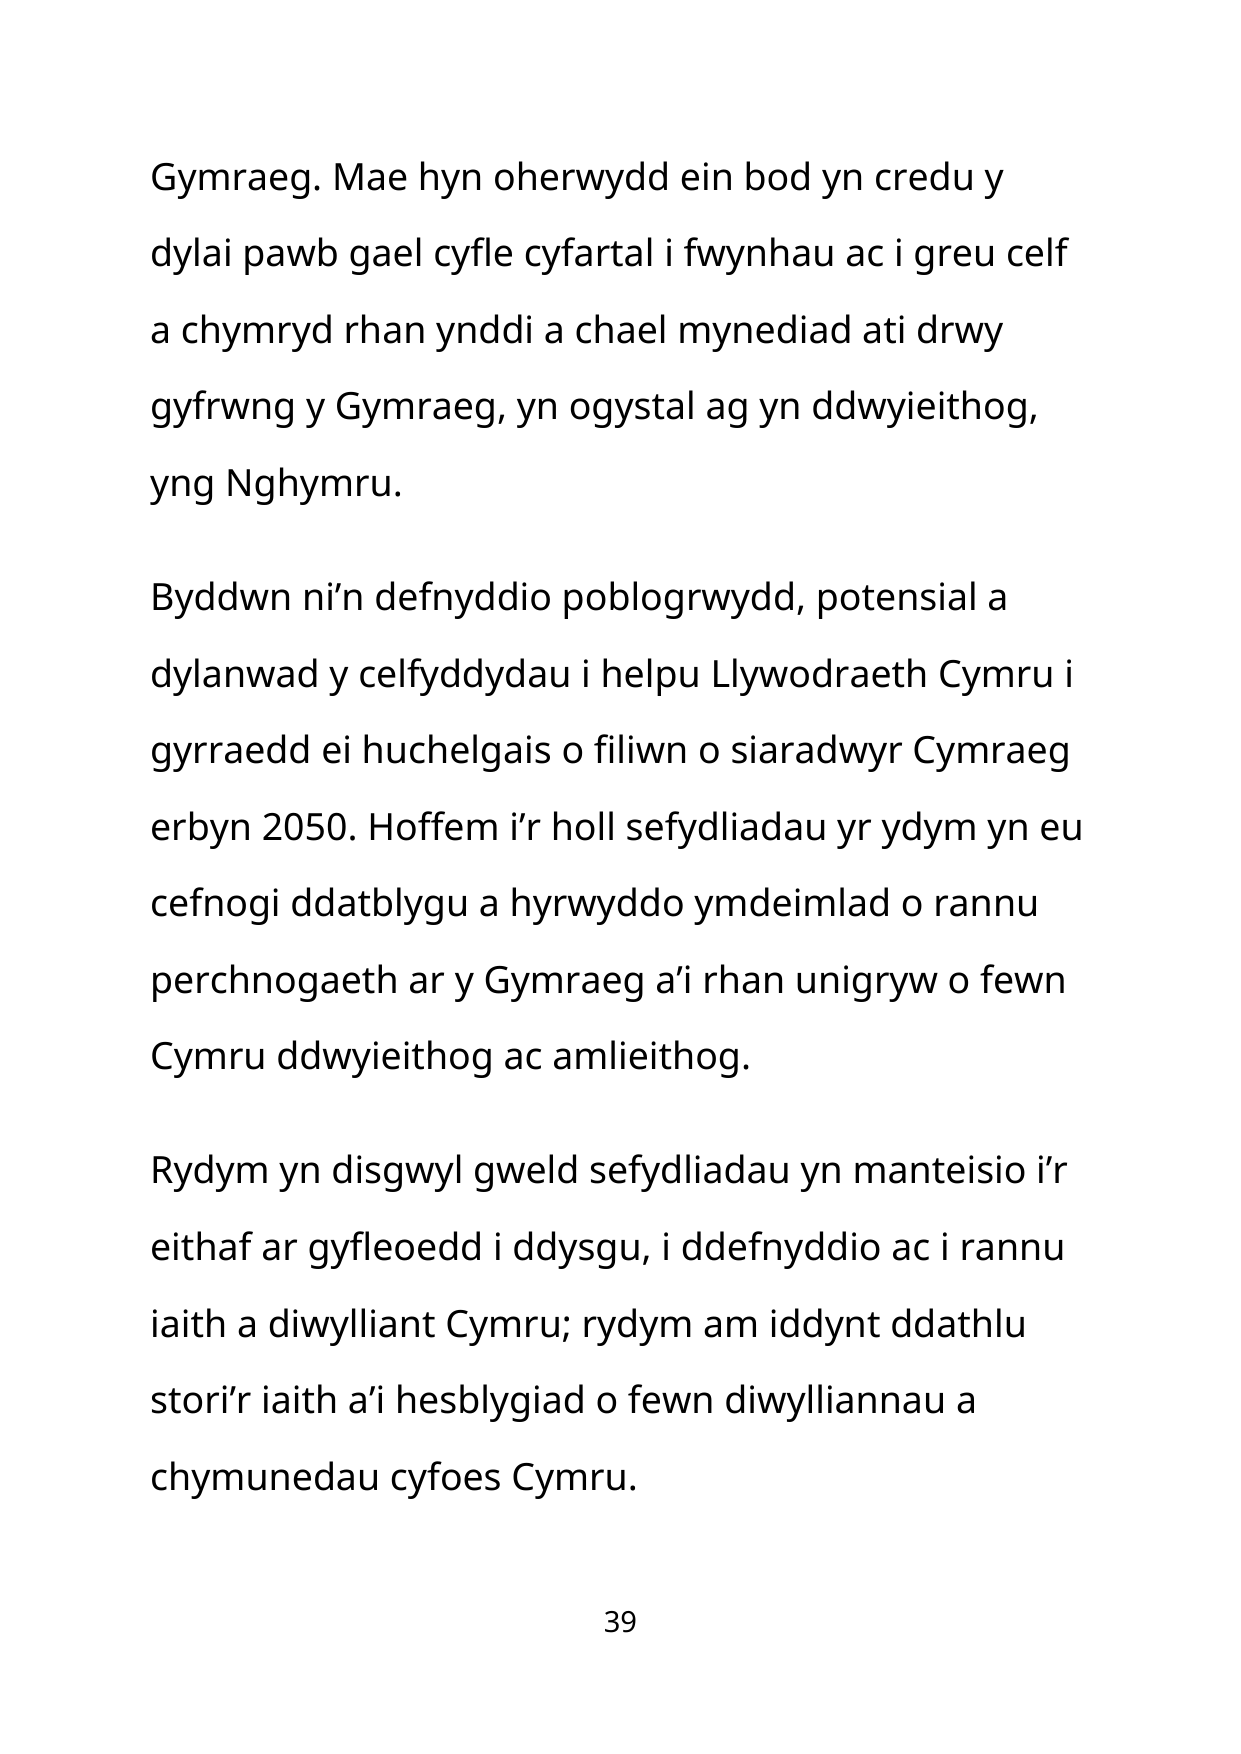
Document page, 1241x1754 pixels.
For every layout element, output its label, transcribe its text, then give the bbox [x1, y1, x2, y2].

text Rydym yn disgwyl gweld sefydliadau yn manteisio i’r eithaf ar gyfleoedd i ddysgu, i ddefnyddio ac i rannu iaith a diwylliant Cymru; rydym am iddynt ddathlu stori’r iaith a’i hesblygiad o fewn diwylliannau a chymunedau cyfoes Cymru. [150, 1144, 1090, 1501]
text Byddwn ni’n defnyddio poblogrwydd, potensial a dylanwad y celfyddydau i helpu Llywodraeth Cymru i gyrraedd ei huchelgais o filiwn o siaradwyr Cymraeg erbyn 2050. Hoffem i’r holl sefydliadau yr ydym yn eu cefnogi ddatblygu a hyrwyddo ymdeimlad o rannu perchnogaeth ar y Gymraeg a’i rhan unigryw o fewn Cymru ddwyieithog ac amlieithog. [150, 570, 1090, 1081]
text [150, 150, 1090, 507]
